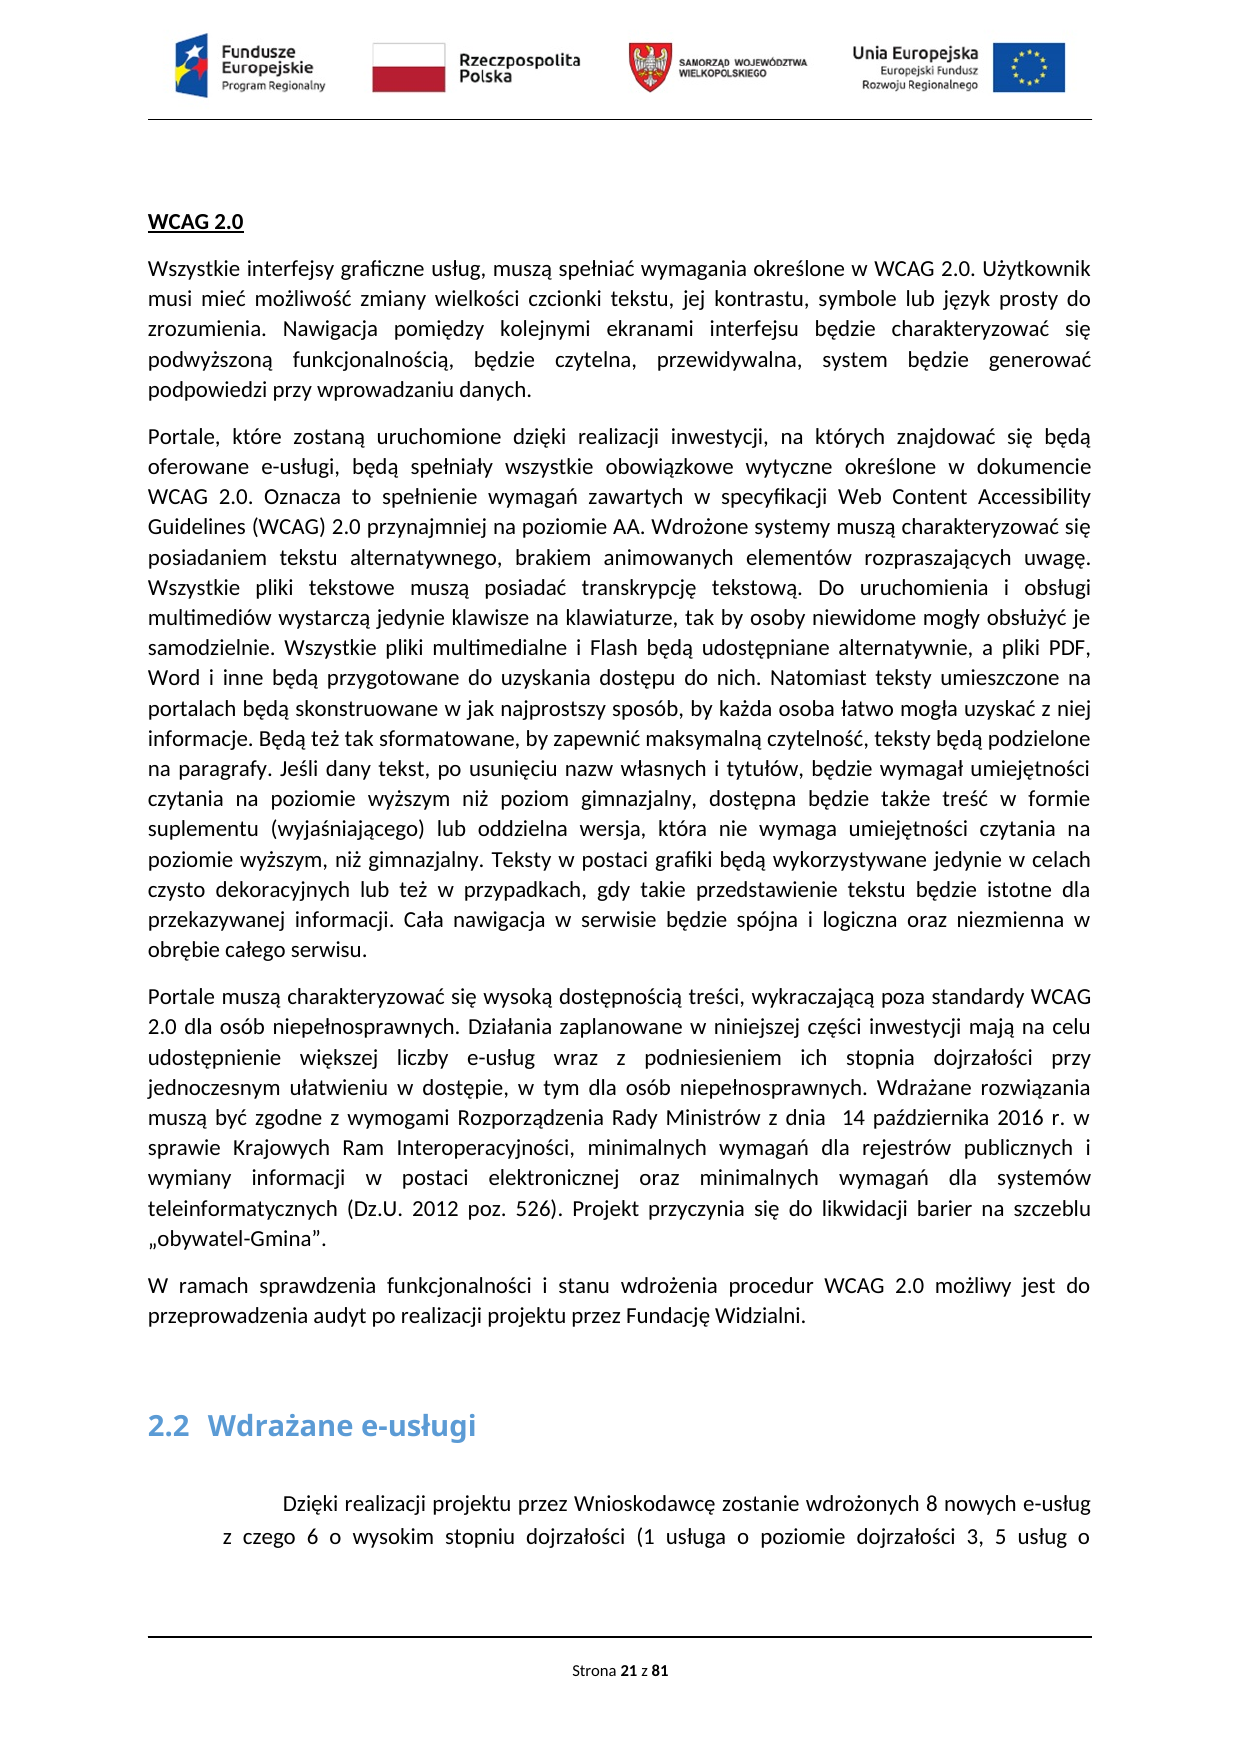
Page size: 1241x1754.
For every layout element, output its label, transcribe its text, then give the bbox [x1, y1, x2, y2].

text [223, 1489, 1092, 1550]
picture [147, 14, 1093, 118]
subtitle Wdrażane e-usługi [148, 1405, 1092, 1445]
text WCAG 2.0 [148, 207, 1092, 235]
text Wszystkie interfejsy graficzne usług, muszą spełniać wymagania określone w WCAG 2.0. Użytkownik musi mieć możliwość zmiany wielkości czcionki tekstu, jej kontrastu, symbole lub język prosty do zrozumienia. Nawigacja pomiędzy kolejnymi ekranami interfejsu będzie charakteryzować się podwyższoną funkcjonalnością, będzie czytelna, przewidywalna, system będzie generować podpowiedzi przy wprowadzaniu danych. [148, 254, 1092, 403]
text Portale, które zostaną uruchomione dzięki realizacji inwestycji, na których znajdować się będą oferowane e-usługi, będą spełniały wszystkie obowiązkowe wytyczne określone w dokumencie WCAG 2.0. Oznacza to spełnienie wymagań zawartych w specyfikacji Web Content Accessibility Guidelines (WCAG) 2.0 przynajmniej na poziomie AA. Wdrożone systemy muszą charakteryzować się posiadaniem tekstu alternatywnego, brakiem animowanych elementów rozpraszających uwagę. Wszystkie pliki tekstowe muszą posiadać transkrypcję tekstową. Do uruchomienia i obsługi multimediów wystarczą jedynie klawisze na klawiaturze, tak by osoby niewidome mogły obsłużyć je samodzielnie. Wszystkie pliki multimedialne i Flash będą udostępniane alternatywnie, a pliki PDF, Word i inne będą przygotowane do uzyskania dostępu do nich. Natomiast teksty umieszczone na portalach będą skonstruowane w jak najprostszy sposób, by każda osoba łatwo mogła uzyskać z niej informacje. Będą też tak sformatowane, by zapewnić maksymalną czytelność, teksty będą podzielone na paragrafy. Jeśli dany tekst, po usunięciu nazw własnych i tytułów, będzie wymagał umiejętności czytania na poziomie wyższym niż poziom gimnazjalny, dostępna będzie także treść w formie suplementu (wyjaśniającego) lub oddzielna wersja, która nie wymaga umiejętności czytania na poziomie wyższym, niż gimnazjalny. Teksty w postaci grafiki będą wykorzystywane jedynie w celach czysto dekoracyjnych lub też w przypadkach, gdy takie przedstawienie tekstu będzie istotne dla przekazywanej informacji. Cała nawigacja w serwisie będzie spójna i logiczna oraz niezmienna w obrębie całego serwisu. [148, 422, 1092, 963]
text W ramach sprawdzenia funkcjonalności i stanu wdrożenia procedur WCAG 2.0 możliwy jest do przeprowadzenia audyt po realizacji projektu przez Fundację Widzialni. [148, 1271, 1092, 1329]
text Portale muszą charakteryzować się wysoką dostępnością treści, wykraczającą poza standardy WCAG 2.0 dla osób niepełnosprawnych. Działania zaplanowane w niniejszej części inwestycji mają na celu udostępnienie większej liczby e-usług wraz z podniesieniem ich stopnia dojrzałości przy jednoczesnym ułatwieniu w dostępie, w tym dla osób niepełnosprawnych. Wdrażane rozwiązania muszą być zgodne z wymogami Rozporządzenia Rady Ministrów z dnia 14 października 2016 r. w sprawie Krajowych Ram Interoperacyjności, minimalnych wymagań dla rejestrów publicznych i wymiany informacji w postaci elektronicznej oraz minimalnych wymagań dla systemów teleinformatycznych (Dz.U. 2012 poz. 526). Projekt przyczynia się do likwidacji barier na szczeblu „obywatel-Gmina”. [148, 982, 1092, 1252]
